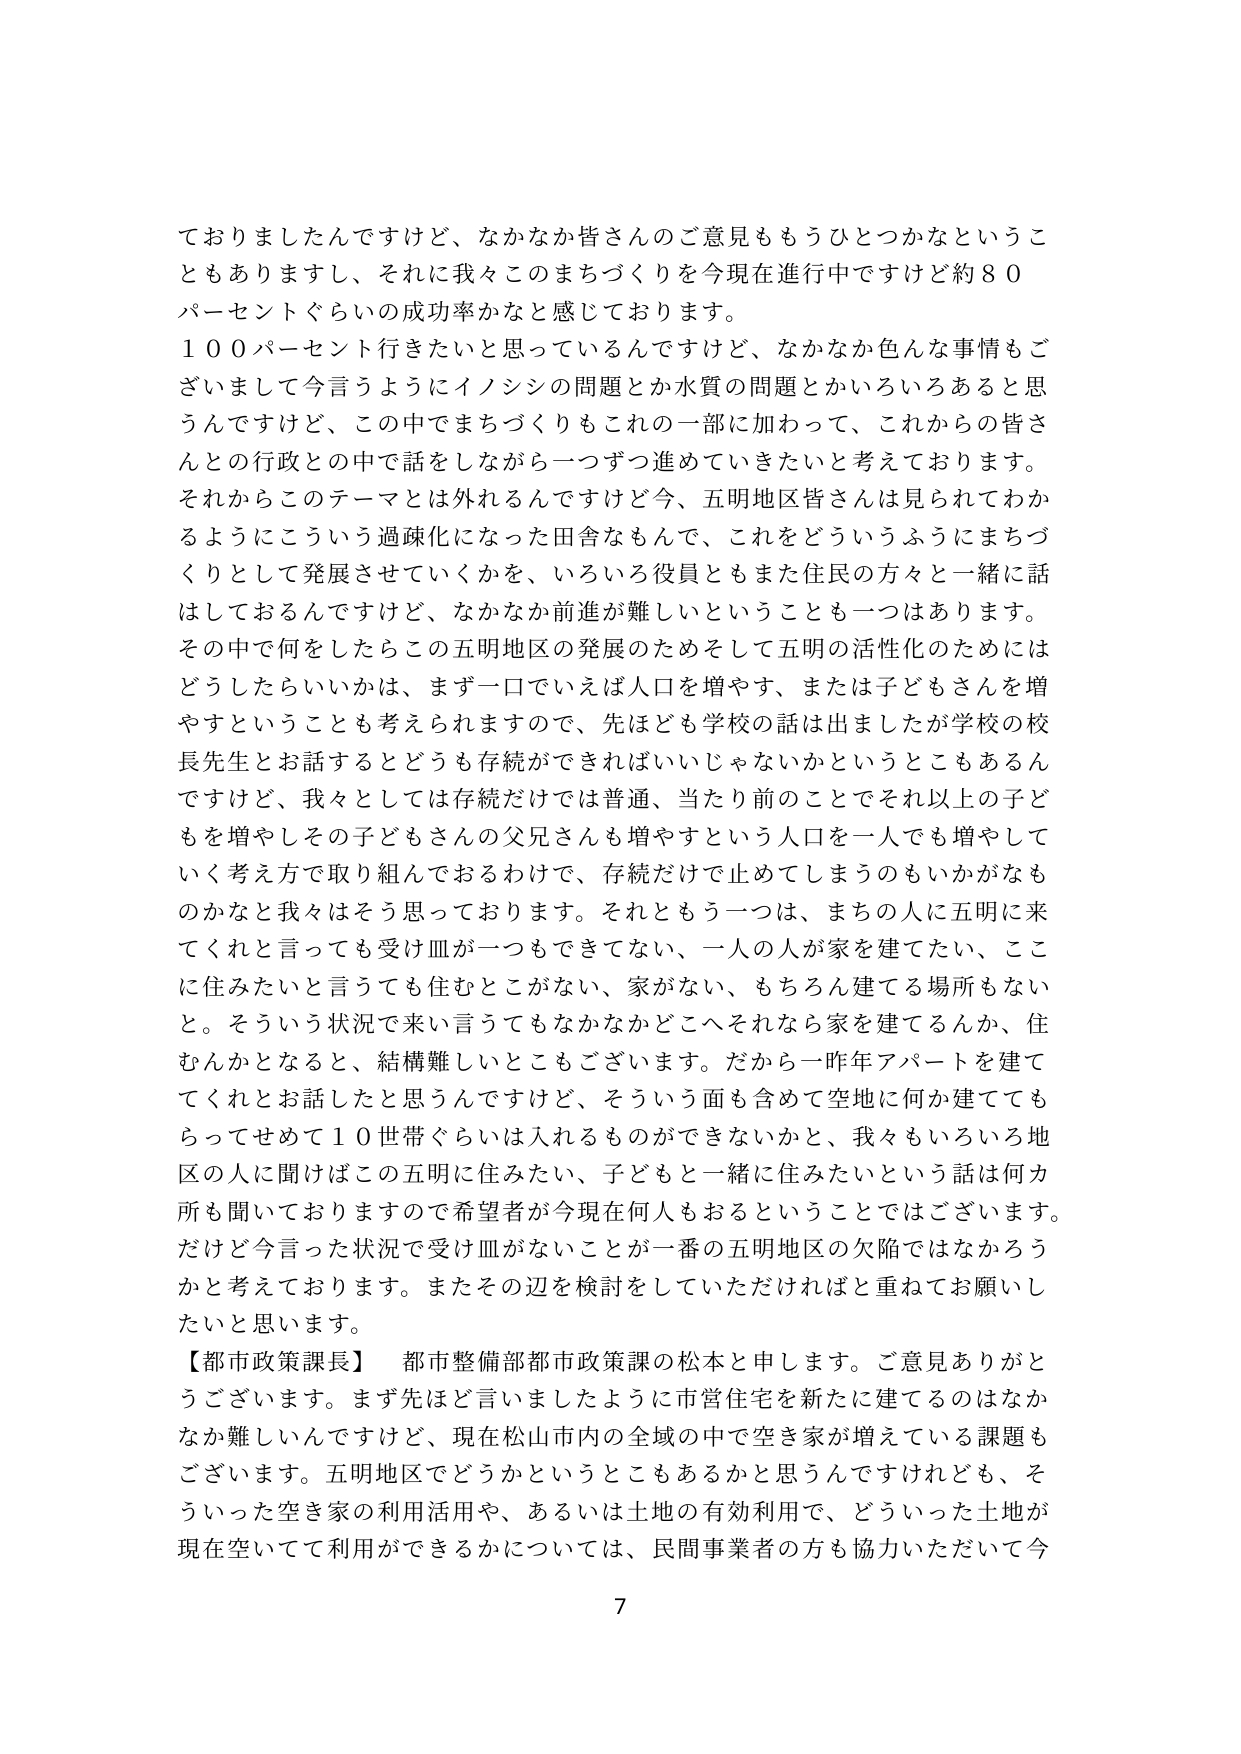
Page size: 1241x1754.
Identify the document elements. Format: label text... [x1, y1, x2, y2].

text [177, 217, 1063, 329]
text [177, 1342, 1063, 1567]
text １００パーセント行きたいと思っているんですけど、なかなか色んな事情もございまして今言うようにイノシシの問題とか水質の問題とかいろいろあると思うんですけど、この中でまちづくりもこれの一部に加わって、これからの皆さんとの行政との中で話をしながら一つずつ進めていきたいと考えております。それからこのテーマとは外れるんですけど今、五明地区皆さんは見られてわかるようにこういう過疎化になった田舎なもんで、これをどういうふうにまちづくりとして発展させていくかを、いろいろ役員ともまた住民の方々と一緒に話はしておるんですけど、なかなか前進が難しいということも一つはあります。その中で何をしたらこの五明地区の発展のためそして五明の活性化のためにはどうしたらいいかは、まず一口でいえば人口を増やす、または子どもさんを増やすということも考えられますので、先ほども学校の話は出ましたが学校の校長先生とお話するとどうも存続ができればいいじゃないかというとこもあるんですけど、我々としては存続だけでは普通、当たり前のことでそれ以上の子どもを増やしその子どもさんの父兄さんも増やすという人口を一人でも増やしていく考え方で取り組んでおるわけで、存続だけで止めてしまうのもいかがなものかなと我々はそう思っております。それともう一つは、まちの人に五明に来てくれと言っても受け皿が一つもできてない、一人の人が家を建てたい、ここに住みたいと言うても住むとこがない、家がない、もちろん建てる場所もないと。そういう状況で来い言うてもなかなかどこへそれなら家を建てるんか、住むんかとなると、結構難しいとこもございます。だから一昨年アパートを建ててくれとお話したと思うんですけど、そういう面も含めて空地に何か建ててもらってせめて１０世帯ぐらいは入れるものができないかと、我々もいろいろ地区の人に聞けばこの五明に住みたい、子どもと一緒に住みたいという話は何カ所も聞いておりますので希望者が今現在何人もおるということではございます。だけど今言った状況で受け皿がないことが一番の五明地区の欠陥ではなかろうかと考えております。またその辺を検討をしていただければと重ねてお願いしたいと思います。 [177, 329, 1063, 1342]
